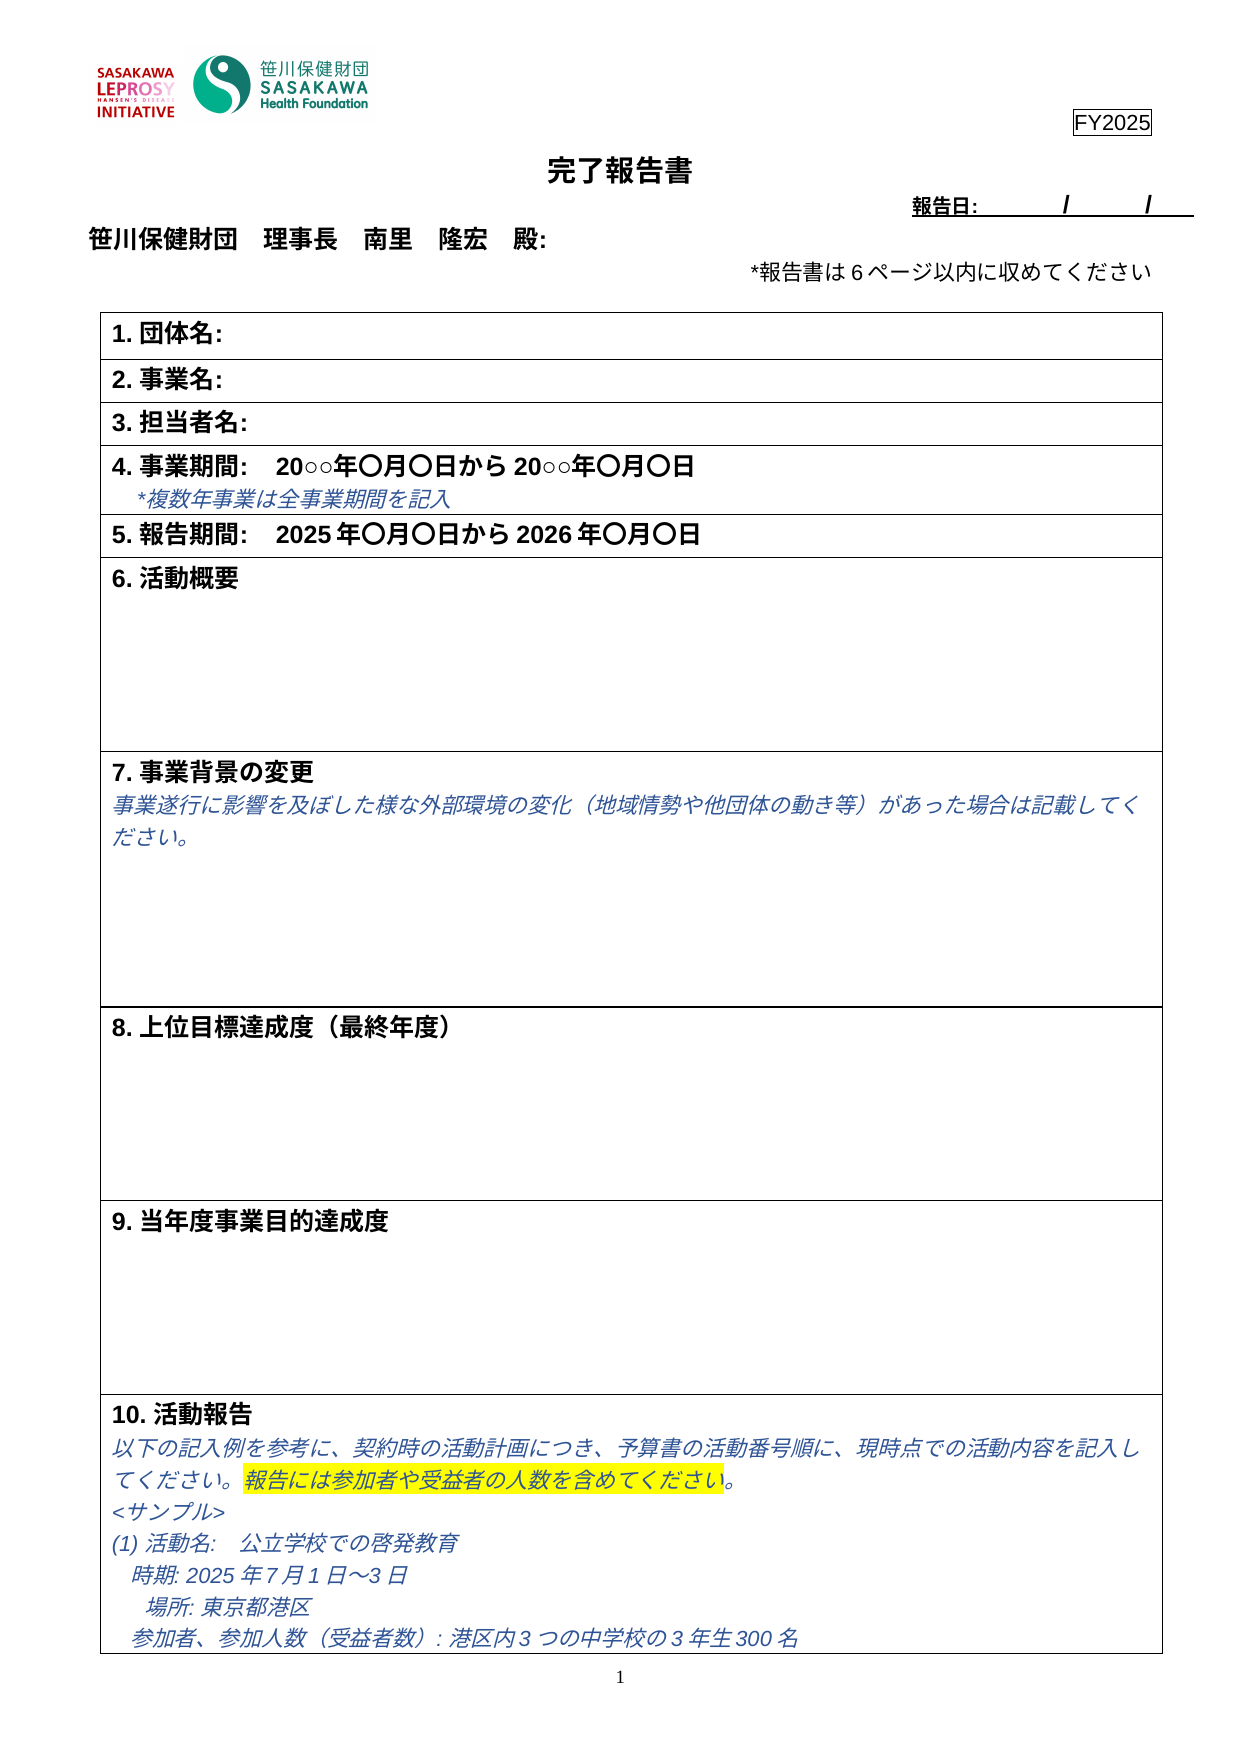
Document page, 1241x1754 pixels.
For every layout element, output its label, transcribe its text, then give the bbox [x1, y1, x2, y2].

table_cell 8. 上位目標達成度（最終年度） [101, 1008, 1162, 1200]
table_cell 2. 事業名: [101, 360, 1162, 402]
text 笹川保健財団 理事長 南里 隆宏 殿: [89, 219, 1152, 255]
table_cell 4. 事業期間: 20○○年〇月〇日から20○○年〇月〇日 *複数年事業は全事業期間を記入 [101, 446, 1162, 514]
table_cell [101, 1395, 1162, 1653]
table_cell 5. 報告期間: 2025年〇月〇日から2026年〇月〇日 [101, 515, 1162, 557]
table_cell 3. 担当者名: [101, 403, 1162, 445]
table_cell 7. 事業背景の変更 事業遂行に影響を及ぼした様な外部環境の変化（地域情勢や他団体の動き等）があった場合は記載してください。 [101, 752, 1162, 1006]
text *報告書は6ページ以内に収めてください [89, 255, 1152, 287]
title 報告日: / / [89, 190, 1152, 219]
picture [88, 45, 378, 127]
table_header 1. 団体名: [101, 313, 1162, 359]
table_cell 6. 活動概要 [101, 558, 1162, 751]
title 完了報告書 [89, 148, 1152, 190]
table_cell 9. 当年度事業目的達成度 [101, 1201, 1162, 1394]
